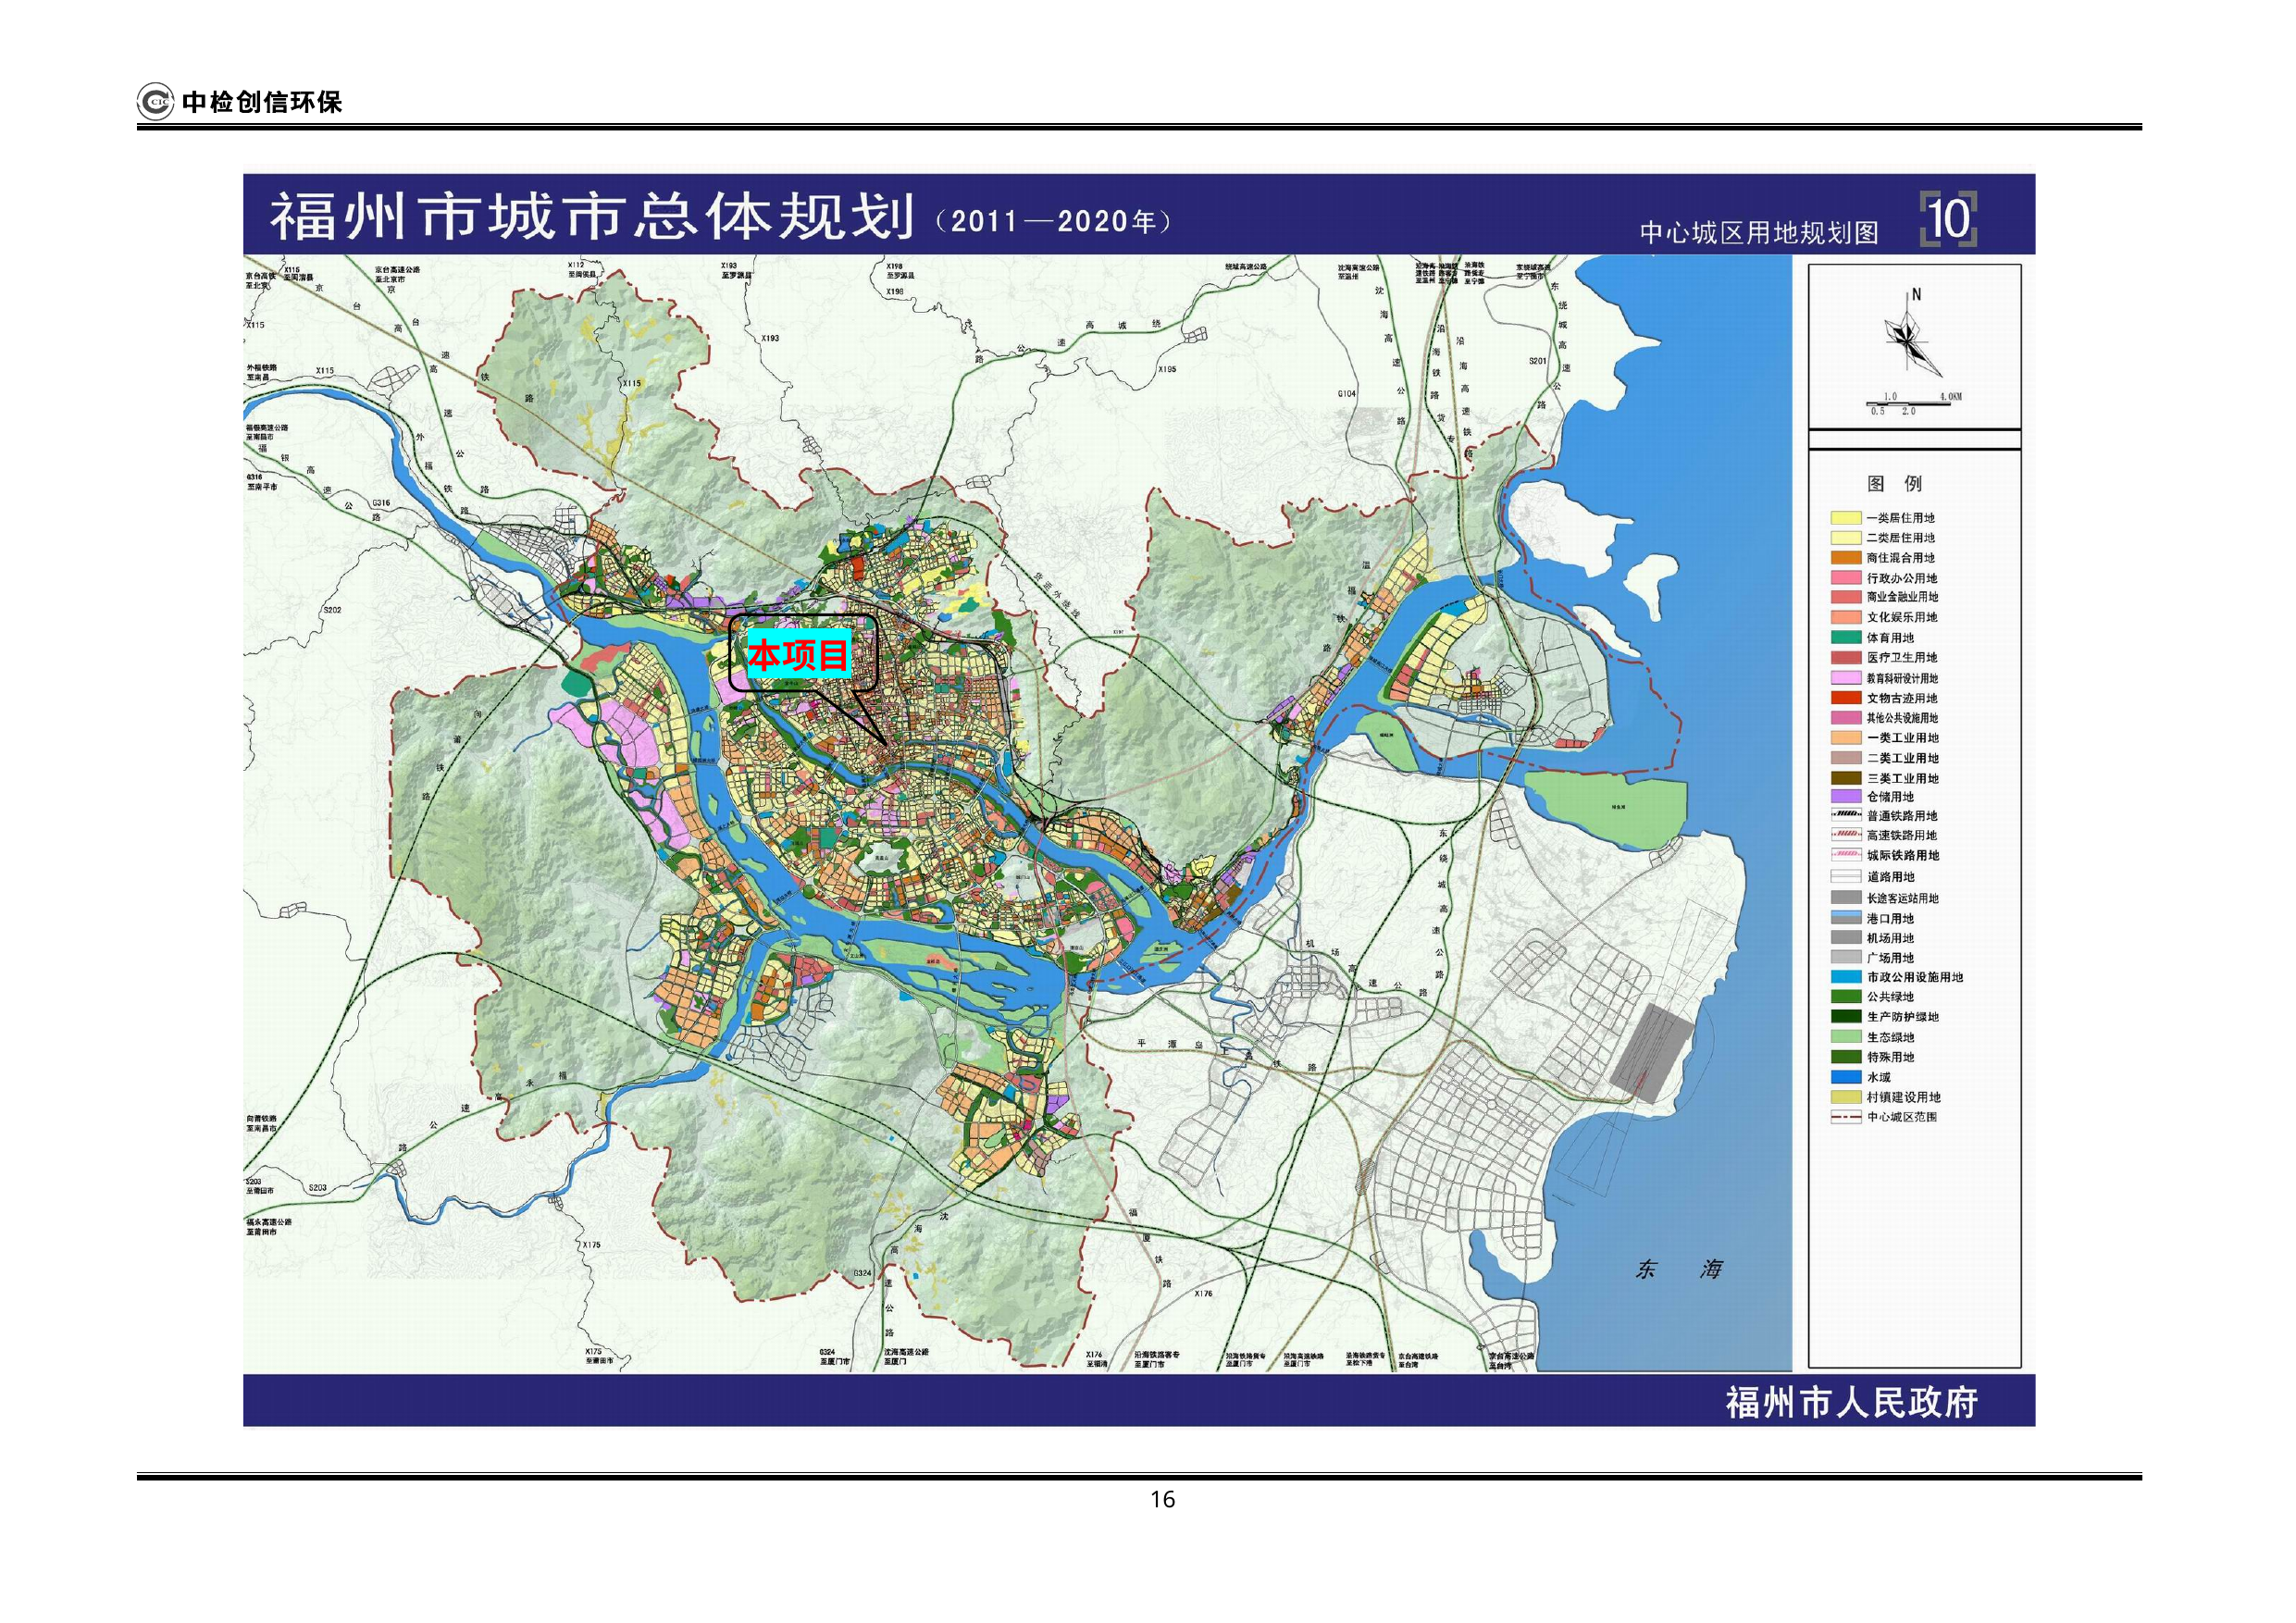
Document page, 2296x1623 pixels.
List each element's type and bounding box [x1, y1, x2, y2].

picture [242, 164, 2036, 1431]
